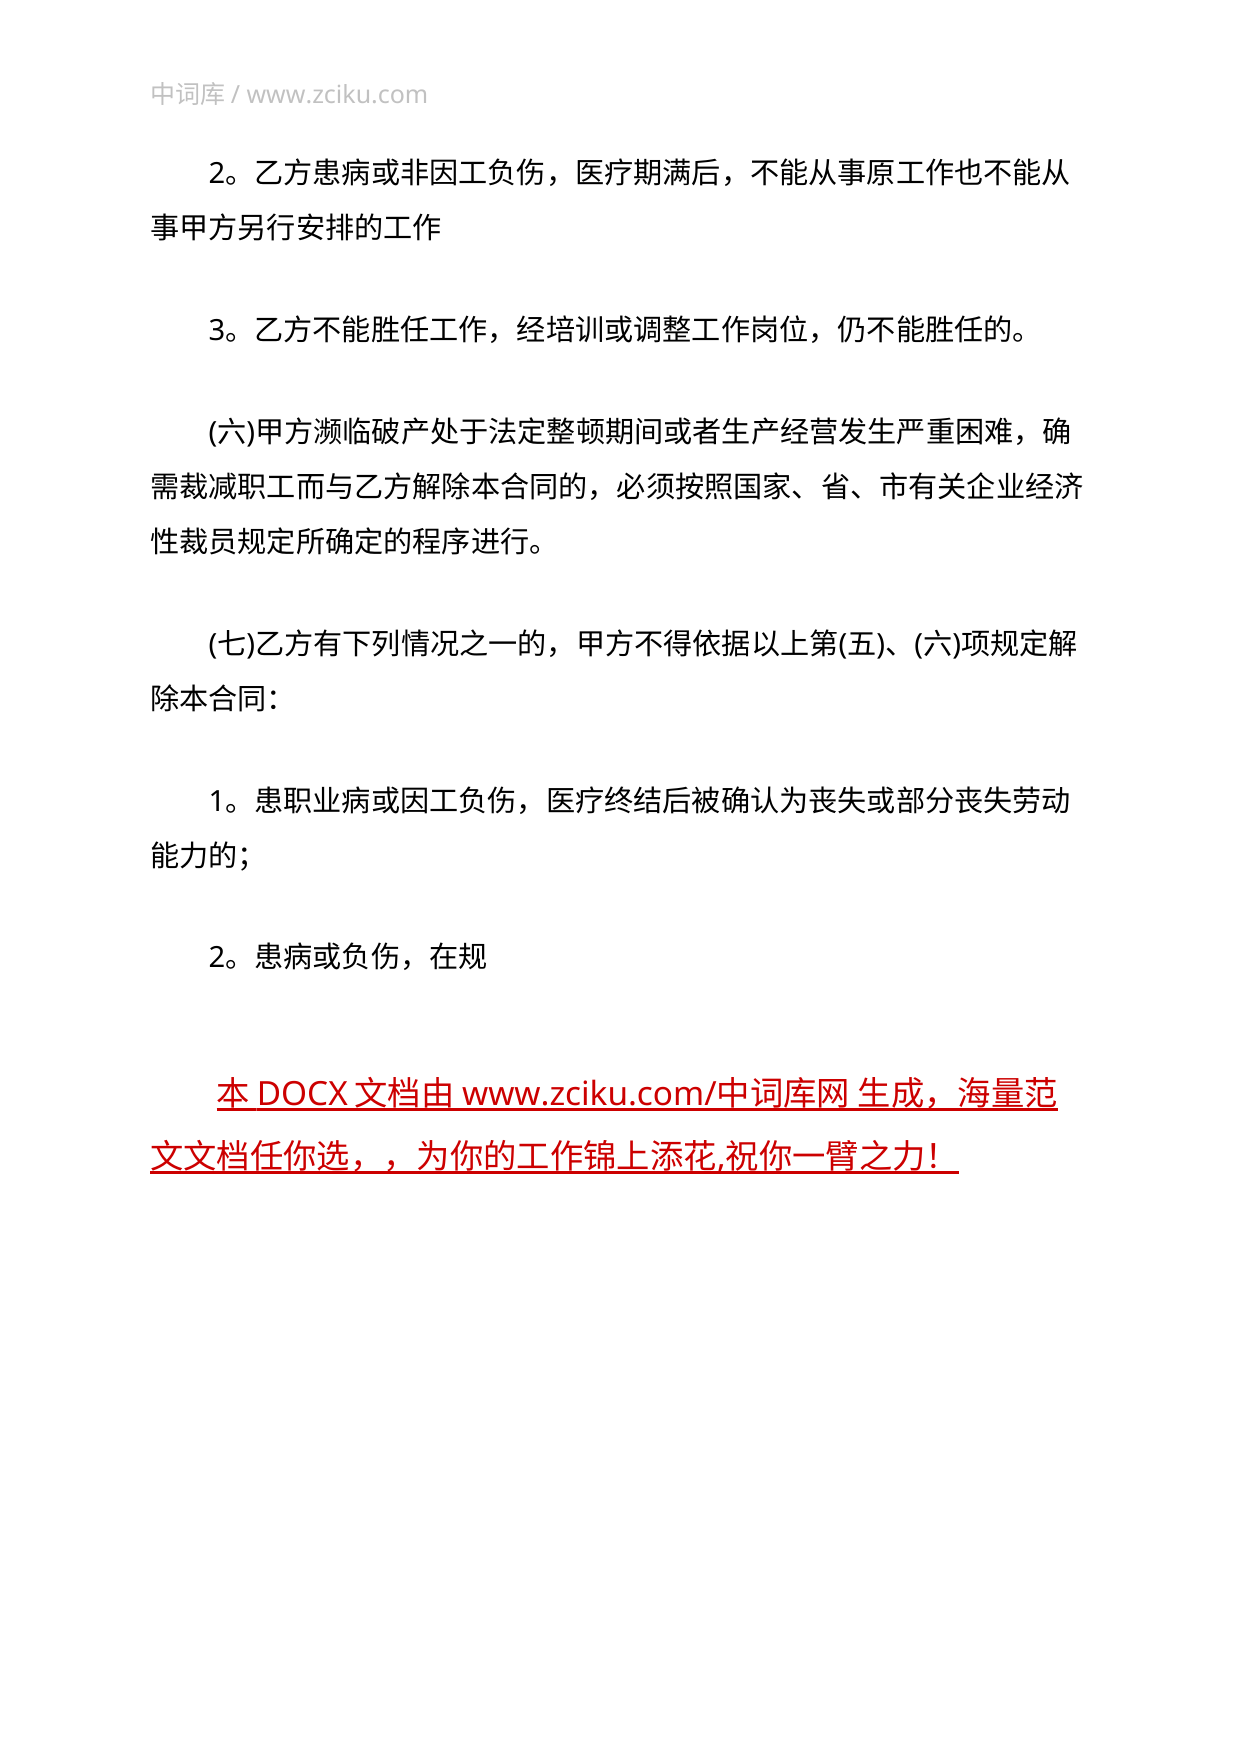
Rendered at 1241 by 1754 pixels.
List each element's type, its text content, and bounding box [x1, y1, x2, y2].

text (七)乙方有下列情况之一的，甲方不得依据以上第(五)、(六)项规定解除本合同： [150, 620, 1090, 718]
text 1。患职业病或因工负伤，医疗终结后被确认为丧失或部分丧失劳动能力的； [150, 777, 1090, 874]
text 本DOCX文档由 www.zciku.com/中词库网 生成，海量范文文档任你选，，为你的工作锦上添花,祝你一臂之力！ [150, 1067, 1090, 1178]
text 2。乙方患病或非因工负伤，医疗期满后，不能从事原工作也不能从事甲方另行安排的工作 [150, 150, 1090, 247]
text (六)甲方濒临破产处于法定整顿期间或者生产经营发生严重困难，确需裁减职工而与乙方解除本合同的，必须按照国家、省、市有关企业经济性裁员规定所确定的程序进行。 [150, 409, 1090, 561]
text 2。患病或负伤，在规 [150, 934, 1090, 976]
text 3。乙方不能胜任工作，经培训或调整工作岗位，仍不能胜任的。 [150, 307, 1090, 349]
